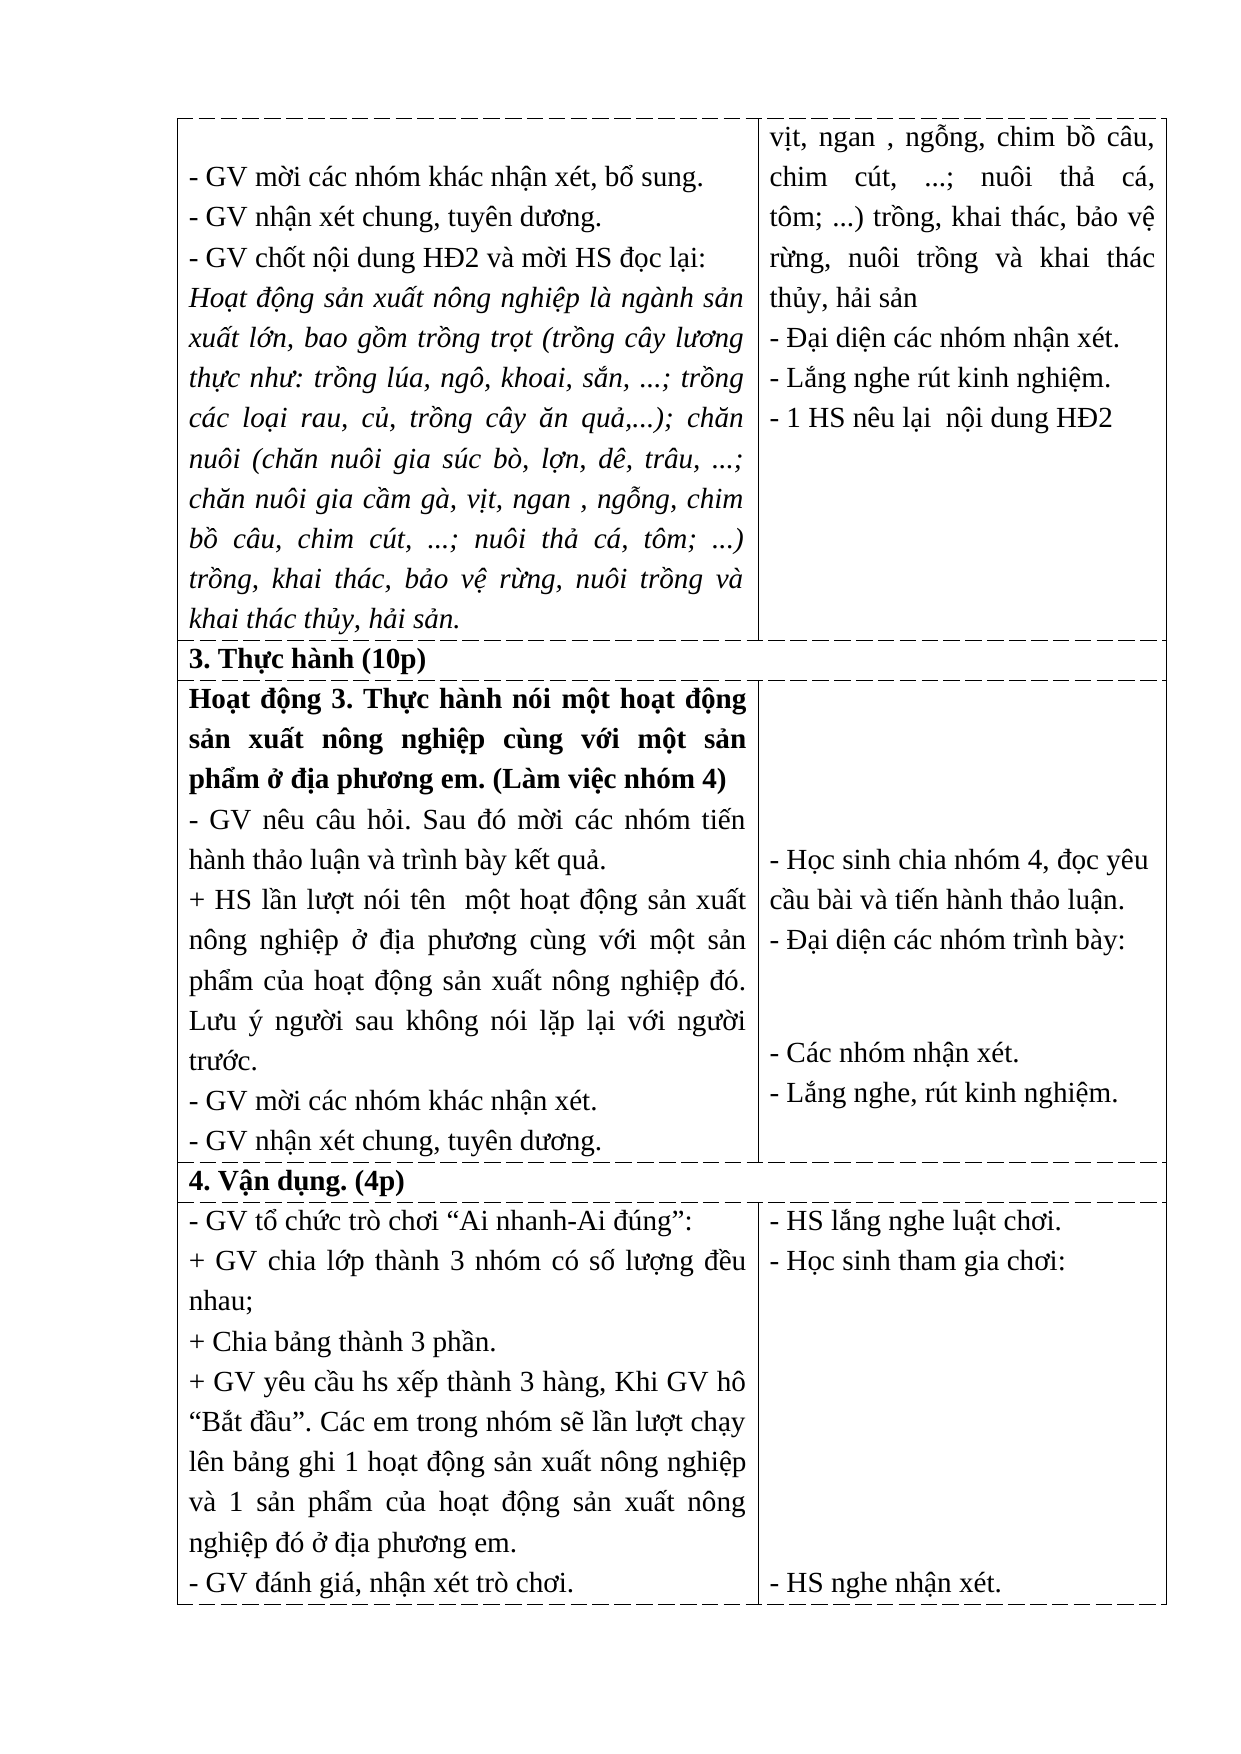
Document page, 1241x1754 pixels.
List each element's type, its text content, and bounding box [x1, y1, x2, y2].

table_cell - HS lắng nghe luật chơi. - Học sinh tham gia chơi: - HS nghe nhận xét. - Lắng nghe. [759, 1202, 1166, 1604]
table_cell 4. Vận dụng. (4p) [178, 1162, 1166, 1202]
table_cell 3. Thực hành (10p) [178, 640, 1166, 680]
table_cell - Học sinh chia nhóm 4, đọc yêu cầu bài và tiến hành thảo luận. - Đại diện các nhóm trình bày: - Các nhóm nhận xét. - Lắng nghe, rút kinh nghiệm. [759, 680, 1166, 1162]
table_cell Hoạt động 3. Thực hành nói một hoạt động sản xuất nông nghiệp cùng với một sản phẩm ở địa phương em. (Làm việc nhóm 4) - GV nêu câu hỏi. Sau đó mời các nhóm tiến hành thảo luận và trình bày kết quả. + HS lần lượt nói tên một hoạt động sản xuất nông nghiệp ở địa phương cùng với một sản phẩm của hoạt động sản xuất nông nghiệp đó. Lưu ý người sau không nói lặp lại với người trước. - GV mời các nhóm khác nhận xét. - GV nhận xét chung, tuyên dương. [178, 680, 758, 1162]
